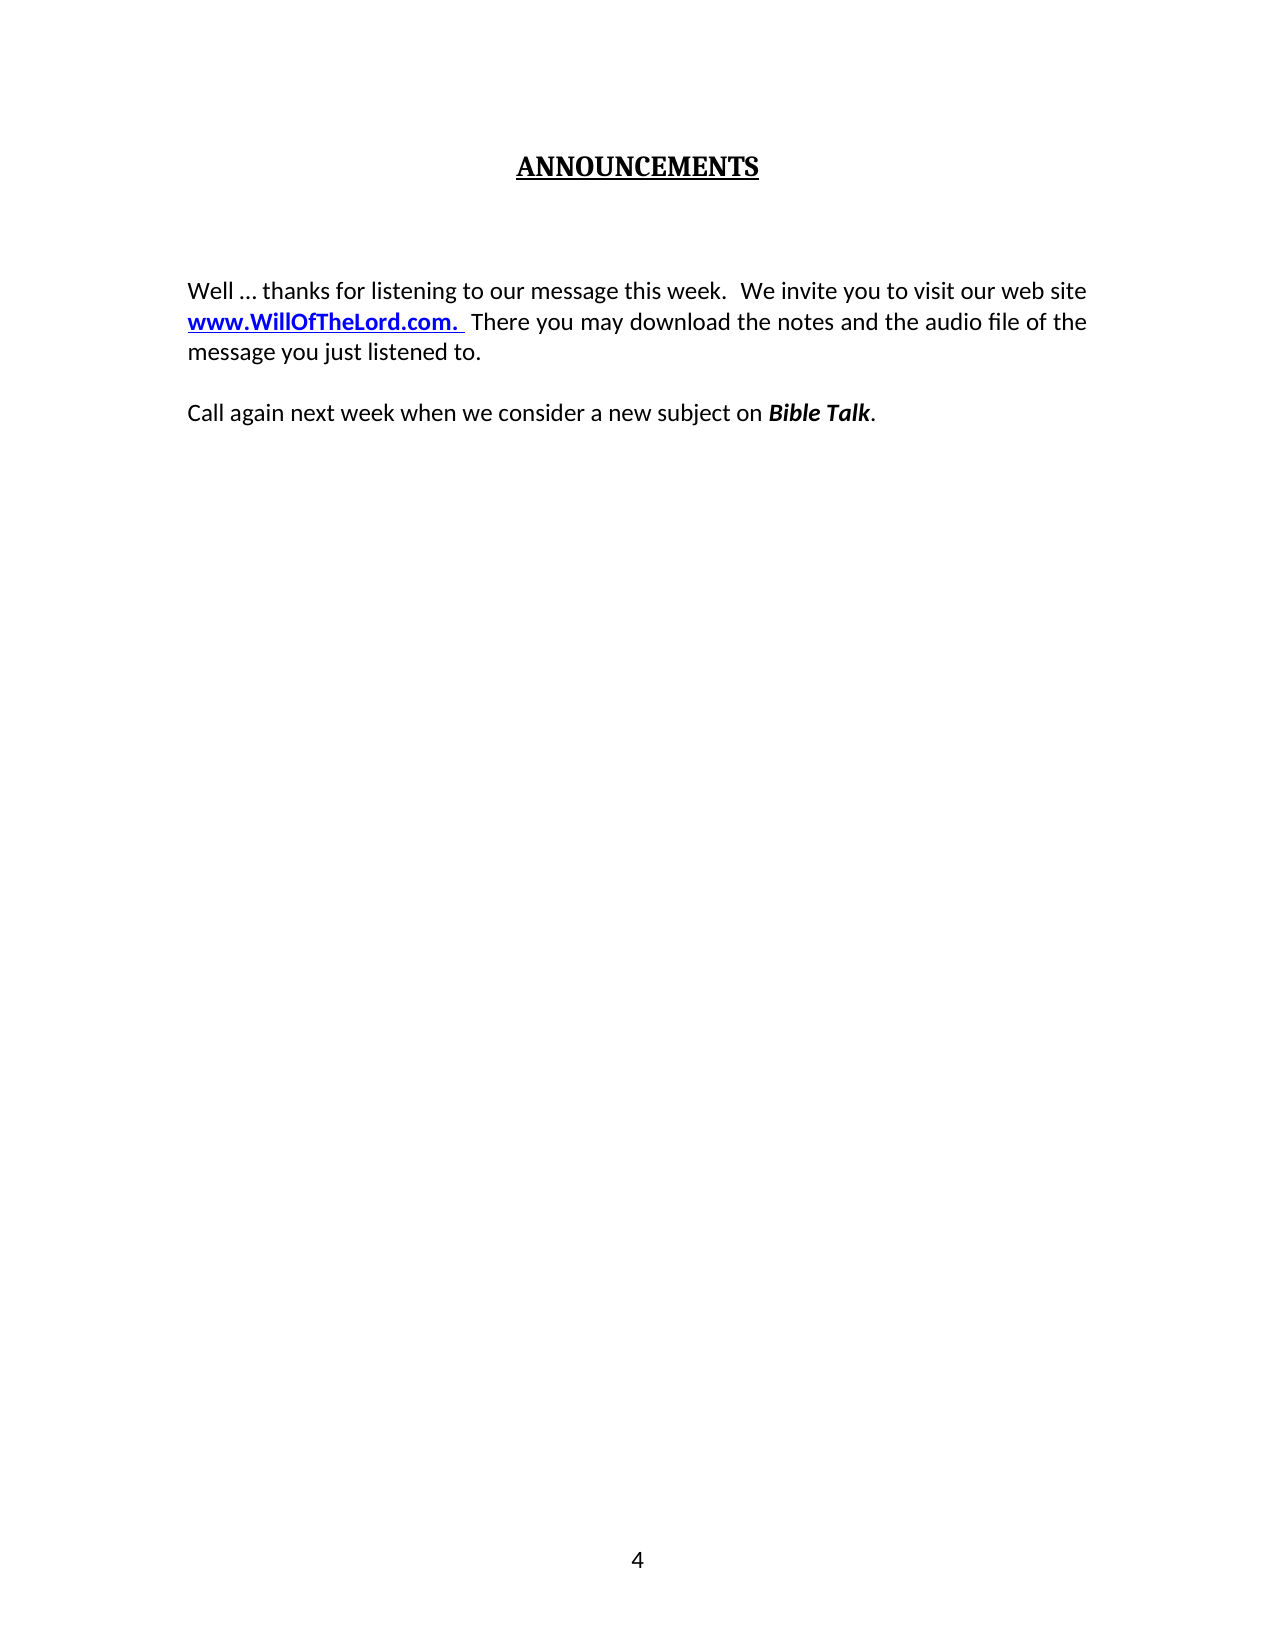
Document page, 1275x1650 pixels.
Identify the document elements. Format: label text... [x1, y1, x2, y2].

text Call again next week when we consider a new subject on Bible Talk. [187, 397, 1087, 428]
text Well … thanks for listening to our message this week. We invite you to visit our web site www.WillOfTheLord.com. There you may download the notes and the audio file of the message you just listened to. [187, 275, 1087, 367]
text ANNOUNCEMENTS [300, 150, 975, 183]
